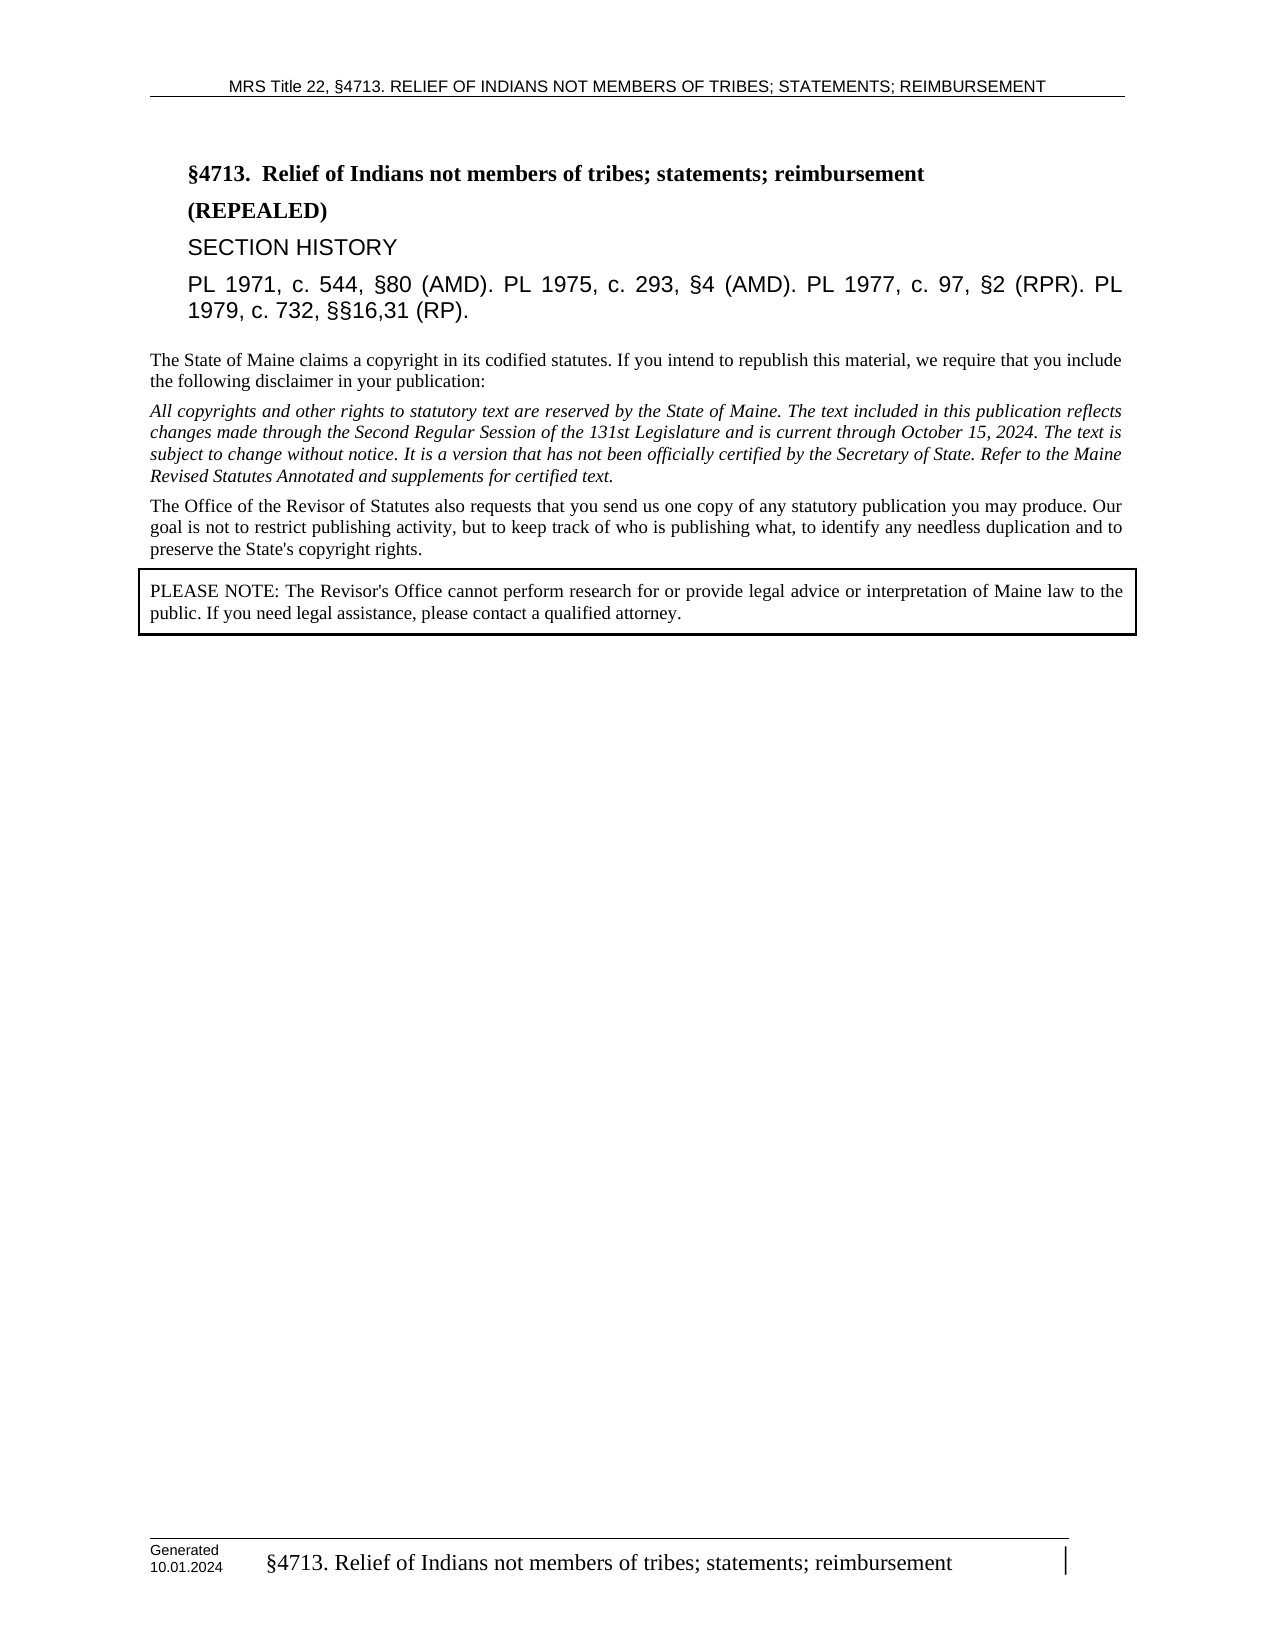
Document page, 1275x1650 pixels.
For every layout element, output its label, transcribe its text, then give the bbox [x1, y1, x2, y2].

text The State of Maine claims a copyright in its codified statutes. If you intend to republish this material, we require that you include the following disclaimer in your publication: [150, 348, 1125, 392]
text PL 1971, c. 544, §80 (AMD). PL 1975, c. 293, §4 (AMD). PL 1977, c. 97, §2 (RPR). PL 1979, c. 732, §§16,31 (RP). [187, 271, 1125, 323]
text §4713. Relief of Indians not members of tribes; statements; reimbursement [187, 160, 1125, 187]
text The Office of the Revisor of Statutes also requests that you send us one copy of any statutory publication you may produce. Our goal is not to restrict publishing activity, but to keep track of who is publishing what, to identify any needless duplication and to preserve the State's copyright rights. [150, 494, 1125, 559]
text PLEASE NOTE: The Revisor's Office cannot perform research for or provide legal advice or interpretation of Maine law to the public. If you need legal assistance, please contact a qualified attorney. [140, 570, 1135, 633]
text SECTION HISTORY [187, 234, 1125, 260]
text (REPEALED) [187, 197, 1125, 223]
text All copyrights and other rights to statutory text are reserved by the State of Maine. The text included in this publication reflects changes made through the Second Regular Session of the 131st Legislature and is current through October 15, 2024 . The text is subject to change without notice. It is a version that has not been officially certified by the Secretary of State. Refer to the Maine Revised Statutes Annotated and supplements for certified text. [150, 400, 1125, 486]
